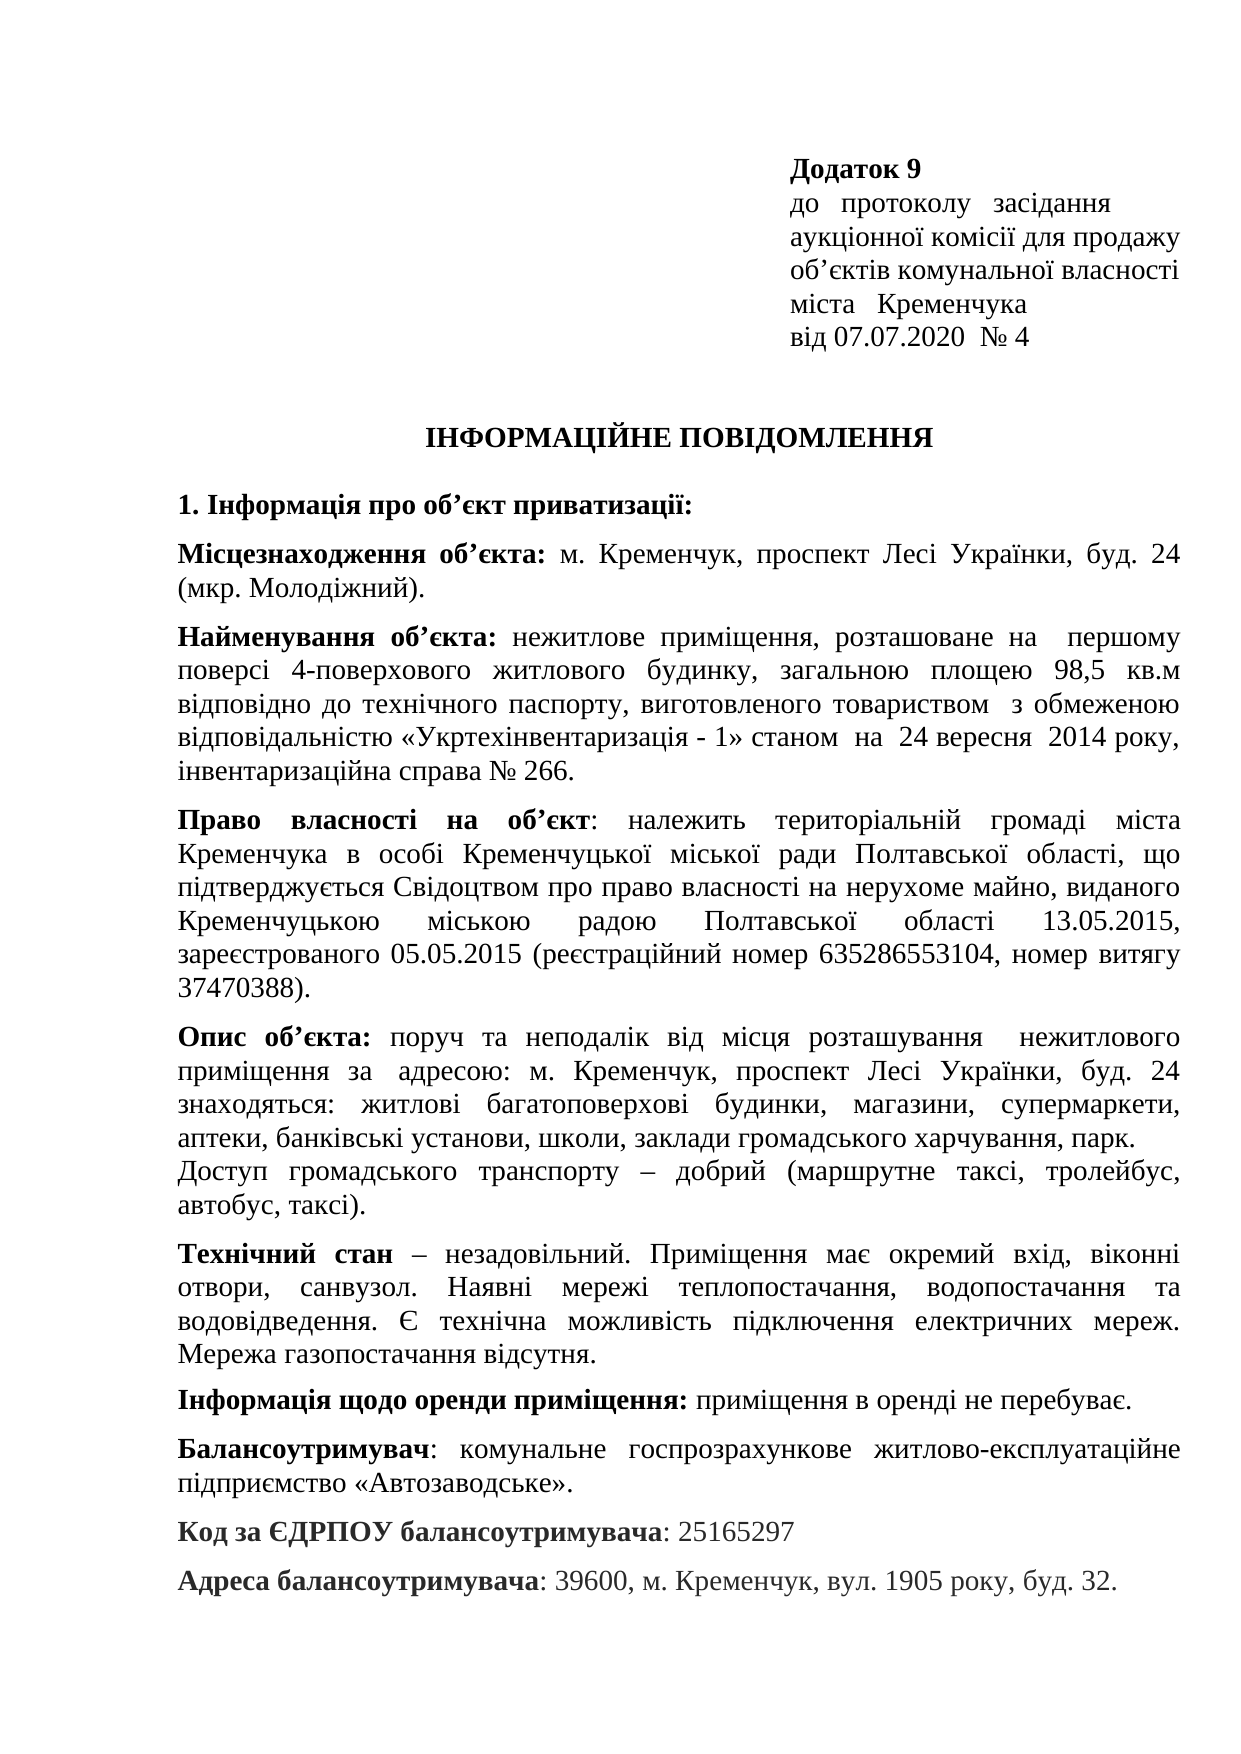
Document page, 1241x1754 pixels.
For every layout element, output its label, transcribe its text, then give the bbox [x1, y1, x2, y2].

text Право власності на об’єкт: належить територіальній громаді міста Кременчука в особі Кременчуцької міської ради Полтавської області, що підтверджується Свідоцтвом про право власності на нерухоме майно, виданого Кременчуцькою міською радою Полтавської області 13.05.2015, зареєстрованого 05.05.2015 (реєстраційний номер 635286553104, номер витягу 37470388). [177, 802, 1181, 1003]
list Інформація про об’єкт приватизації: [177, 487, 1181, 521]
text ІНФОРМАЦІЙНЕ ПОВІДОМЛЕННЯ [177, 420, 1181, 453]
text аукціонної комісії для продажу [177, 219, 1181, 252]
text міста Кременчука [177, 286, 1181, 319]
text Найменування об’єкта: нежитлове приміщення, розташоване на першому поверсі 4-поверхового житлового будинку, загальною площею 98,5 кв.м відповідно до технічного паспорту, виготовленого товариством з обмеженою відповідальністю «Укртехінвентаризація - 1» станом на 24 вересня 2014 року, інвентаризаційна справа № 266. [177, 619, 1181, 787]
text об’єктів комунальної власності [177, 252, 1181, 286]
text Додаток 9 [177, 152, 1181, 185]
text Адреса балансоутримувача: 39600, м. Кременчук, вул. 1905 року, буд. 32. [177, 1563, 1181, 1597]
text від 07.07.2020 № 4 [177, 319, 1181, 353]
text до протоколу засідання [177, 185, 1181, 219]
text Технічний стан – незадовільний. Приміщення має окремий вхід, віконні отвори, санвузол. Наявні мережі теплопостачання, водопостачання та водовідведення. Є технічна можливість підключення електричних мереж. Мережа газопостачання відсутня. [177, 1236, 1181, 1370]
text Доступ громадського транспорту – добрий (маршрутне таксі, тролейбус, автобус, таксі). [177, 1153, 1181, 1220]
text Місцезнаходження об’єкта: м. Кременчук, проспект Лесі Українки, буд. 24 (мкр. Молодіжний). [177, 536, 1181, 603]
text Код за ЄДРПОУ балансоутримувача: 25165297 [177, 1514, 1181, 1548]
text Інформація щодо оренди приміщення: приміщення в оренді не перебуває. [177, 1382, 1181, 1416]
text Балансоутримувач: комунальне госпрозрахункове житлово-експлуатаційне підприємство «Автозаводське». [177, 1431, 1181, 1498]
text Опис об’єкта: поруч та неподалік від місця розташування нежитлового приміщення за адресою: м. Кременчук, проспект Лесі Українки, буд. 24 знаходяться: житлові багатоповерхові будинки, магазини, супермаркети, аптеки, банківські установи, школи, заклади громадського харчування, парк. [177, 1019, 1181, 1153]
